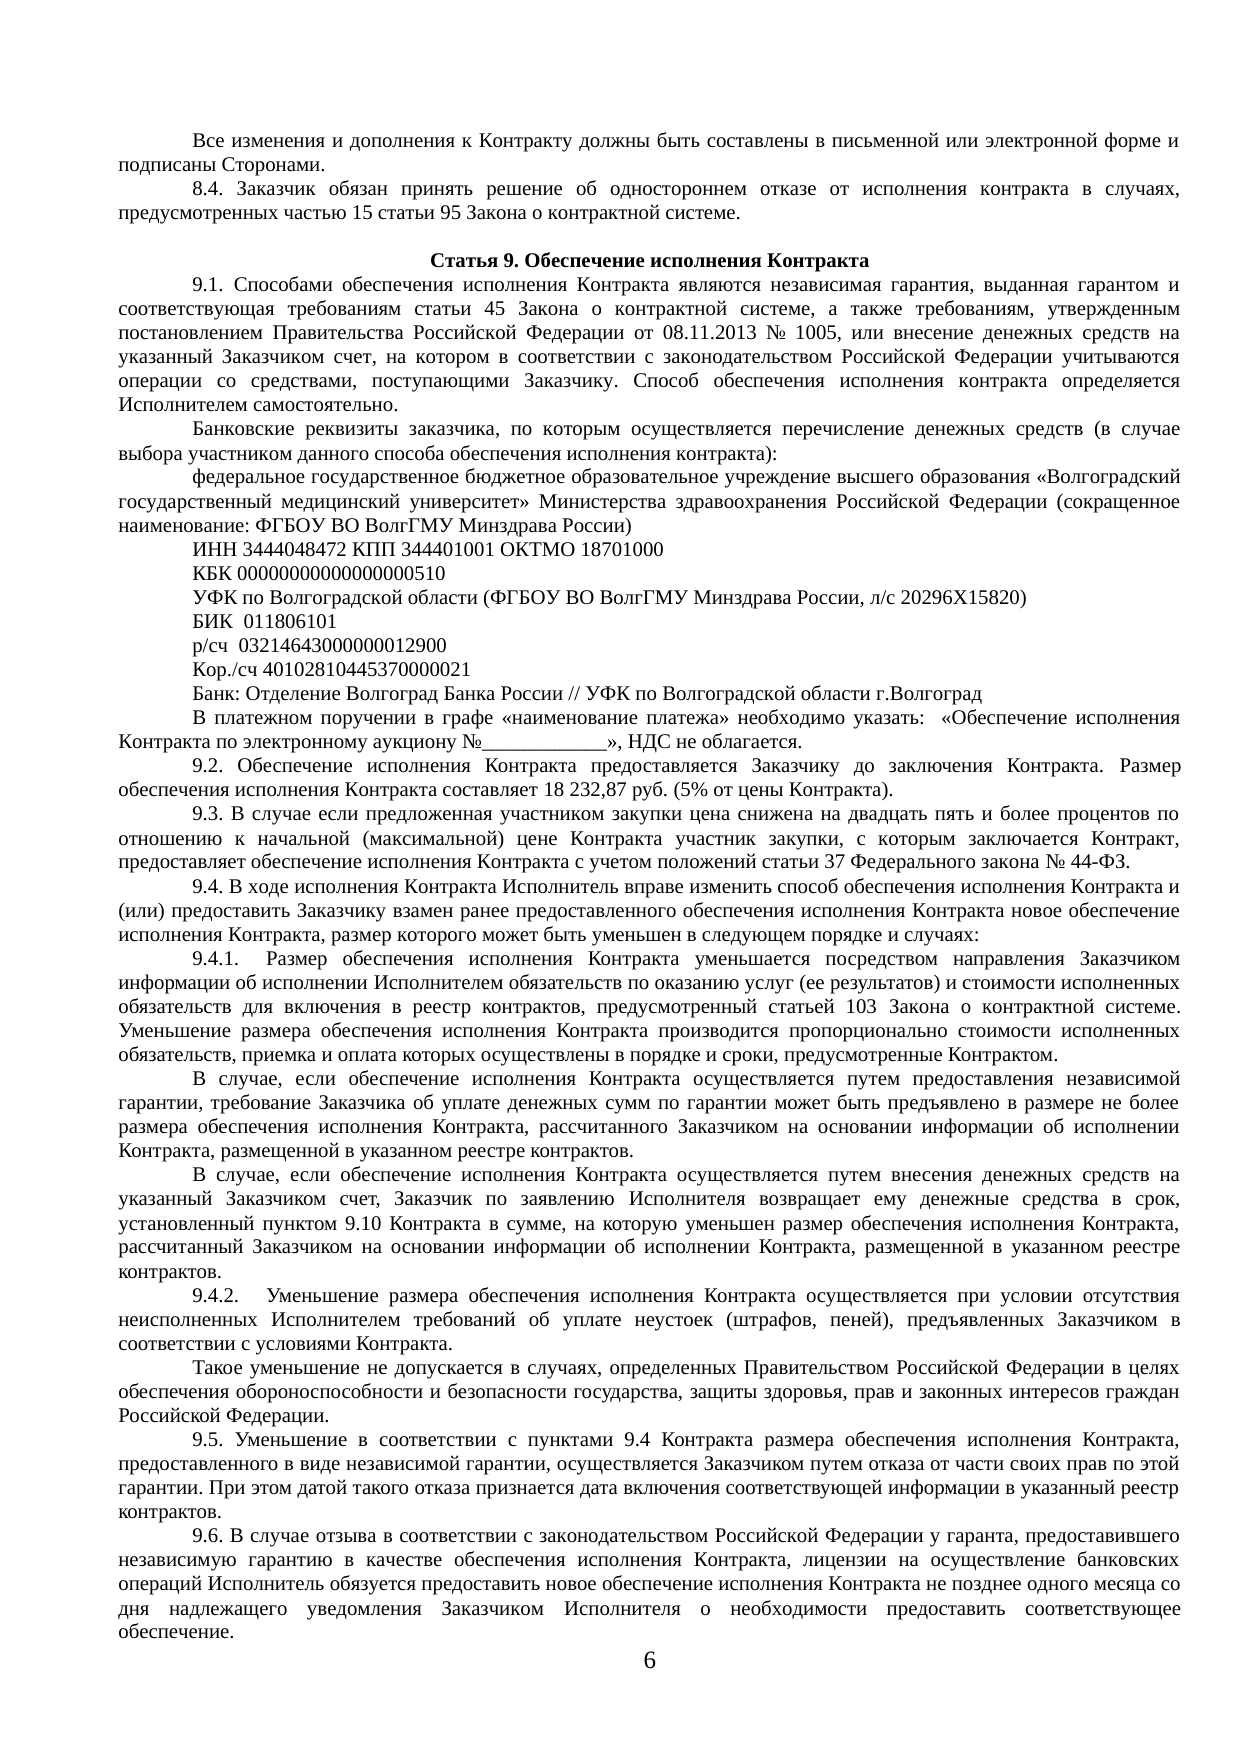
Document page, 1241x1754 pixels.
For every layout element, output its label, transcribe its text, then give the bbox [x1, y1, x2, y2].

text В платежном поручении в графе «наименование платежа» необходимо указать: «Обеспечение исполнения Контракта по электронному аукциону №____________», НДС не облагается. [118, 705, 1181, 753]
text 9.4. В ходе исполнения Контракта Исполнитель вправе изменить способ обеспечения исполнения Контракта и (или) предоставить Заказчику взамен ранее предоставленного обеспечения исполнения Контракта новое обеспечение исполнения Контракта, размер которого может быть уменьшен в следующем порядке и случаях: [118, 873, 1181, 946]
text 9.6. В случае отзыва в соответствии с законодательством Российской Федерации у гаранта, предоставившего независимую гарантию в качестве обеспечения исполнения Контракта, лицензии на осуществление банковских операций Исполнитель обязуется предоставить новое обеспечение исполнения Контракта не позднее одного месяца со дня надлежащего уведомления Заказчиком Исполнителя о необходимости предоставить соответствующее обеспечение. [118, 1523, 1181, 1643]
text Банковские реквизиты заказчика, по которым осуществляется перечисление денежных средств (в случае выбора участником данного способа обеспечения исполнения контракта): [118, 416, 1181, 464]
text Банк: Отделение Волгоград Банка России // УФК по Волгоградской области г.Волгоград [118, 681, 1181, 705]
text 9.3. В случае если предложенная участником закупки цена снижена на двадцать пять и более процентов по отношению к начальной (максимальной) цене Контракта участник закупки, с которым заключается Контракт, предоставляет обеспечение исполнения Контракта с учетом положений статьи 37 Федерального закона № 44-ФЗ. [118, 801, 1181, 873]
text 9.1. Способами обеспечения исполнения Контракта являются независимая гарантия, выданная гарантом и соответствующая требованиям статьи 45 Закона о контрактной системе, а также требованиям, утвержденным постановлением Правительства Российской Федерации от 08.11.2013 № 1005, или внесение денежных средств на указанный Заказчиком счет, на котором в соответствии с законодательством Российской Федерации учитываются операции со средствами, поступающими Заказчику. Способ обеспечения исполнения контракта определяется Исполнителем самостоятельно. [118, 272, 1181, 416]
text 8.4. Заказчик обязан принять решение об одностороннем отказе от исполнения контракта в случаях, предусмотренных частью 15 статьи 95 Закона о контрактной системе. [118, 176, 1181, 224]
text В случае, если обеспечение исполнения Контракта осуществляется путем внесения денежных средств на указанный Заказчиком счет, Заказчик по заявлению Исполнителя возвращает ему денежные средства в срок, установленный пунктом 9.10 Контракта в сумме, на которую уменьшен размер обеспечения исполнения Контракта, рассчитанный Заказчиком на основании информации об исполнении Контракта, размещенной в указанном реестре контрактов. [118, 1162, 1181, 1283]
text р/сч 03214643000000012900 [118, 633, 1181, 657]
text ИНН 3444048472 КПП 344401001 ОКТМО 18701000 [118, 537, 1181, 561]
text 9.2. Обеспечение исполнения Контракта предоставляется Заказчику до заключения Контракта. Размер обеспечения исполнения Контракта составляет 18 232,87 руб. (5% от цены Контракта). [118, 753, 1181, 801]
text УФК по Волгоградской области (ФГБОУ ВО ВолгГМУ Минздрава России, л/с 20296Х15820) [118, 585, 1181, 609]
text 9.4.1. Размер обеспечения исполнения Контракта уменьшается посредством направления Заказчиком информации об исполнении Исполнителем обязательств по оказанию услуг (ее результатов) и стоимости исполненных обязательств для включения в реестр контрактов, предусмотренный статьей 103 Закона о контрактной системе. Уменьшение размера обеспечения исполнения Контракта производится пропорционально стоимости исполненных обязательств, приемка и оплата которых осуществлены в порядке и сроки, предусмотренные Контрактом. [118, 946, 1181, 1066]
text Все изменения и дополнения к Контракту должны быть составлены в письменной или электронной форме и подписаны Сторонами. [118, 128, 1181, 176]
text 9.4.2. Уменьшение размера обеспечения исполнения Контракта осуществляется при условии отсутствия неисполненных Исполнителем требований об уплате неустоек (штрафов, пеней), предъявленных Заказчиком в соответствии с условиями Контракта. [118, 1283, 1181, 1355]
text федеральное государственное бюджетное образовательное учреждение высшего образования «Волгоградский государственный медицинский университет» Министерства здравоохранения Российской Федерации (сокращенное наименование: ФГБОУ ВО ВолгГМУ Минздрава России) [118, 464, 1181, 537]
text Кор./сч 40102810445370000021 [118, 657, 1181, 681]
text Такое уменьшение не допускается в случаях, определенных Правительством Российской Федерации в целях обеспечения обороноспособности и безопасности государства, защиты здоровья, прав и законных интересов граждан Российской Федерации. [118, 1355, 1181, 1427]
text 9.5. Уменьшение в соответствии с пунктами 9.4 Контракта размера обеспечения исполнения Контракта, предоставленного в виде независимой гарантии, осуществляется Заказчиком путем отказа от части своих прав по этой гарантии. При этом датой такого отказа признается дата включения соответствующей информации в указанный реестр контрактов. [118, 1427, 1181, 1523]
text БИК 011806101 [118, 609, 1181, 633]
text В случае, если обеспечение исполнения Контракта осуществляется путем предоставления независимой гарантии, требование Заказчика об уплате денежных сумм по гарантии может быть предъявлено в размере не более размера обеспечения исполнения Контракта, рассчитанного Заказчиком на основании информации об исполнении Контракта, размещенной в указанном реестре контрактов. [118, 1066, 1181, 1162]
text КБК 00000000000000000510 [118, 561, 1181, 585]
text Статья 9. Обеспечение исполнения Контракта [118, 248, 1181, 272]
